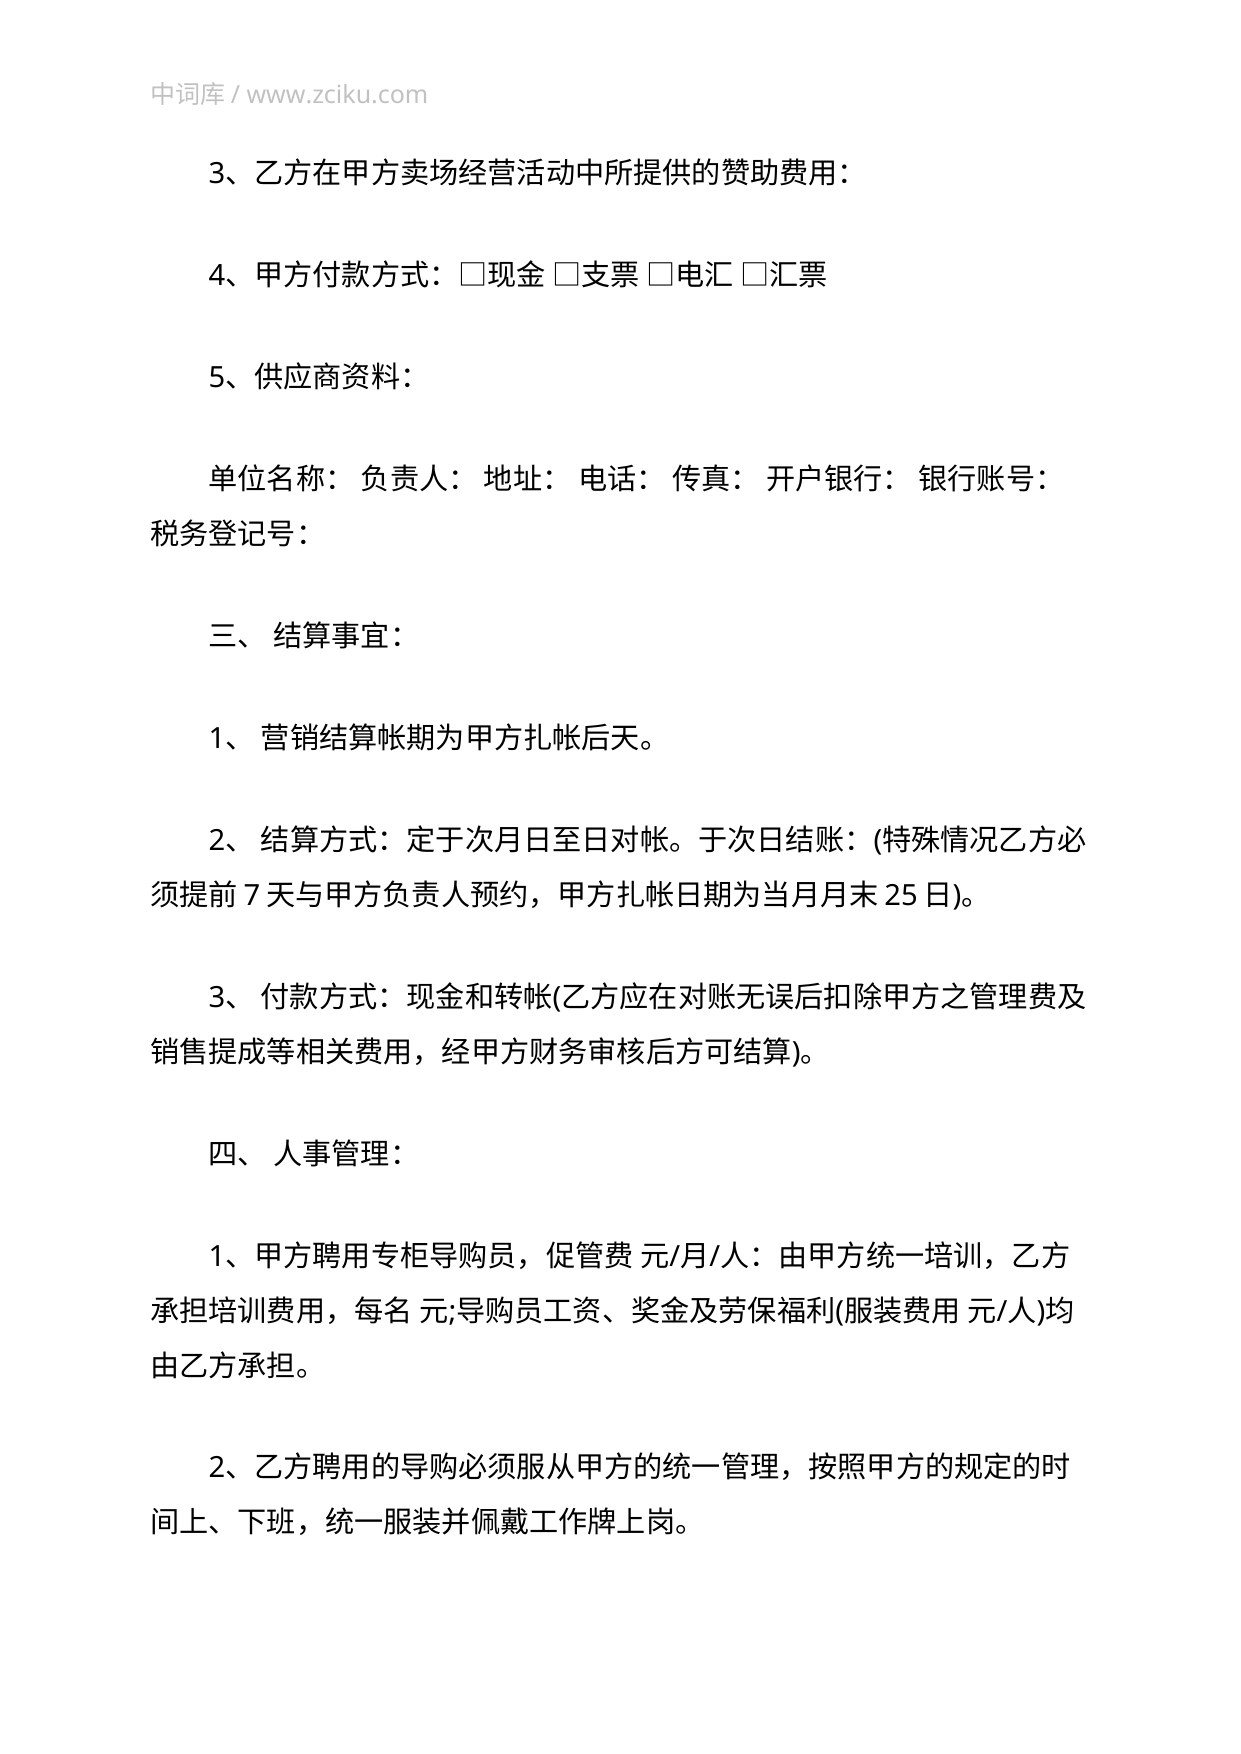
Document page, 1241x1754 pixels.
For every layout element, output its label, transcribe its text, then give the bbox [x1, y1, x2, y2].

text 2、 结算方式：定于次月日至日对帐。于次日结账：(特殊情况乙方必须提前7天与甲方负责人预约，甲方扎帐日期为当月月末25日)。 [150, 816, 1090, 914]
text 3、 付款方式：现金和转帐(乙方应在对账无误后扣除甲方之管理费及销售提成等相关费用，经甲方财务审核后方可结算)。 [150, 973, 1090, 1071]
text 单位名称： 负责人： 地址： 电话： 传真： 开户银行： 银行账号： 税务登记号： [150, 456, 1090, 553]
text 三、 结算事宜： [150, 613, 1090, 655]
text 5、供应商资料： [150, 354, 1090, 396]
text 1、 营销结算帐期为甲方扎帐后天。 [150, 714, 1090, 757]
text 4、甲方付款方式：□现金 □支票 □电汇 □汇票 [150, 252, 1090, 294]
text 3、乙方在甲方卖场经营活动中所提供的赞助费用： [150, 150, 1090, 192]
text 2、乙方聘用的导购必须服从甲方的统一管理，按照甲方的规定的时间上、下班，统一服装并佩戴工作牌上岗。 [150, 1444, 1090, 1541]
text 1、甲方聘用专柜导购员，促管费 元/月/人：由甲方统一培训，乙方承担培训费用，每名 元;导购员工资、奖金及劳保福利(服装费用 元/人)均由乙方承担。 [150, 1232, 1090, 1384]
text 四、 人事管理： [150, 1130, 1090, 1173]
